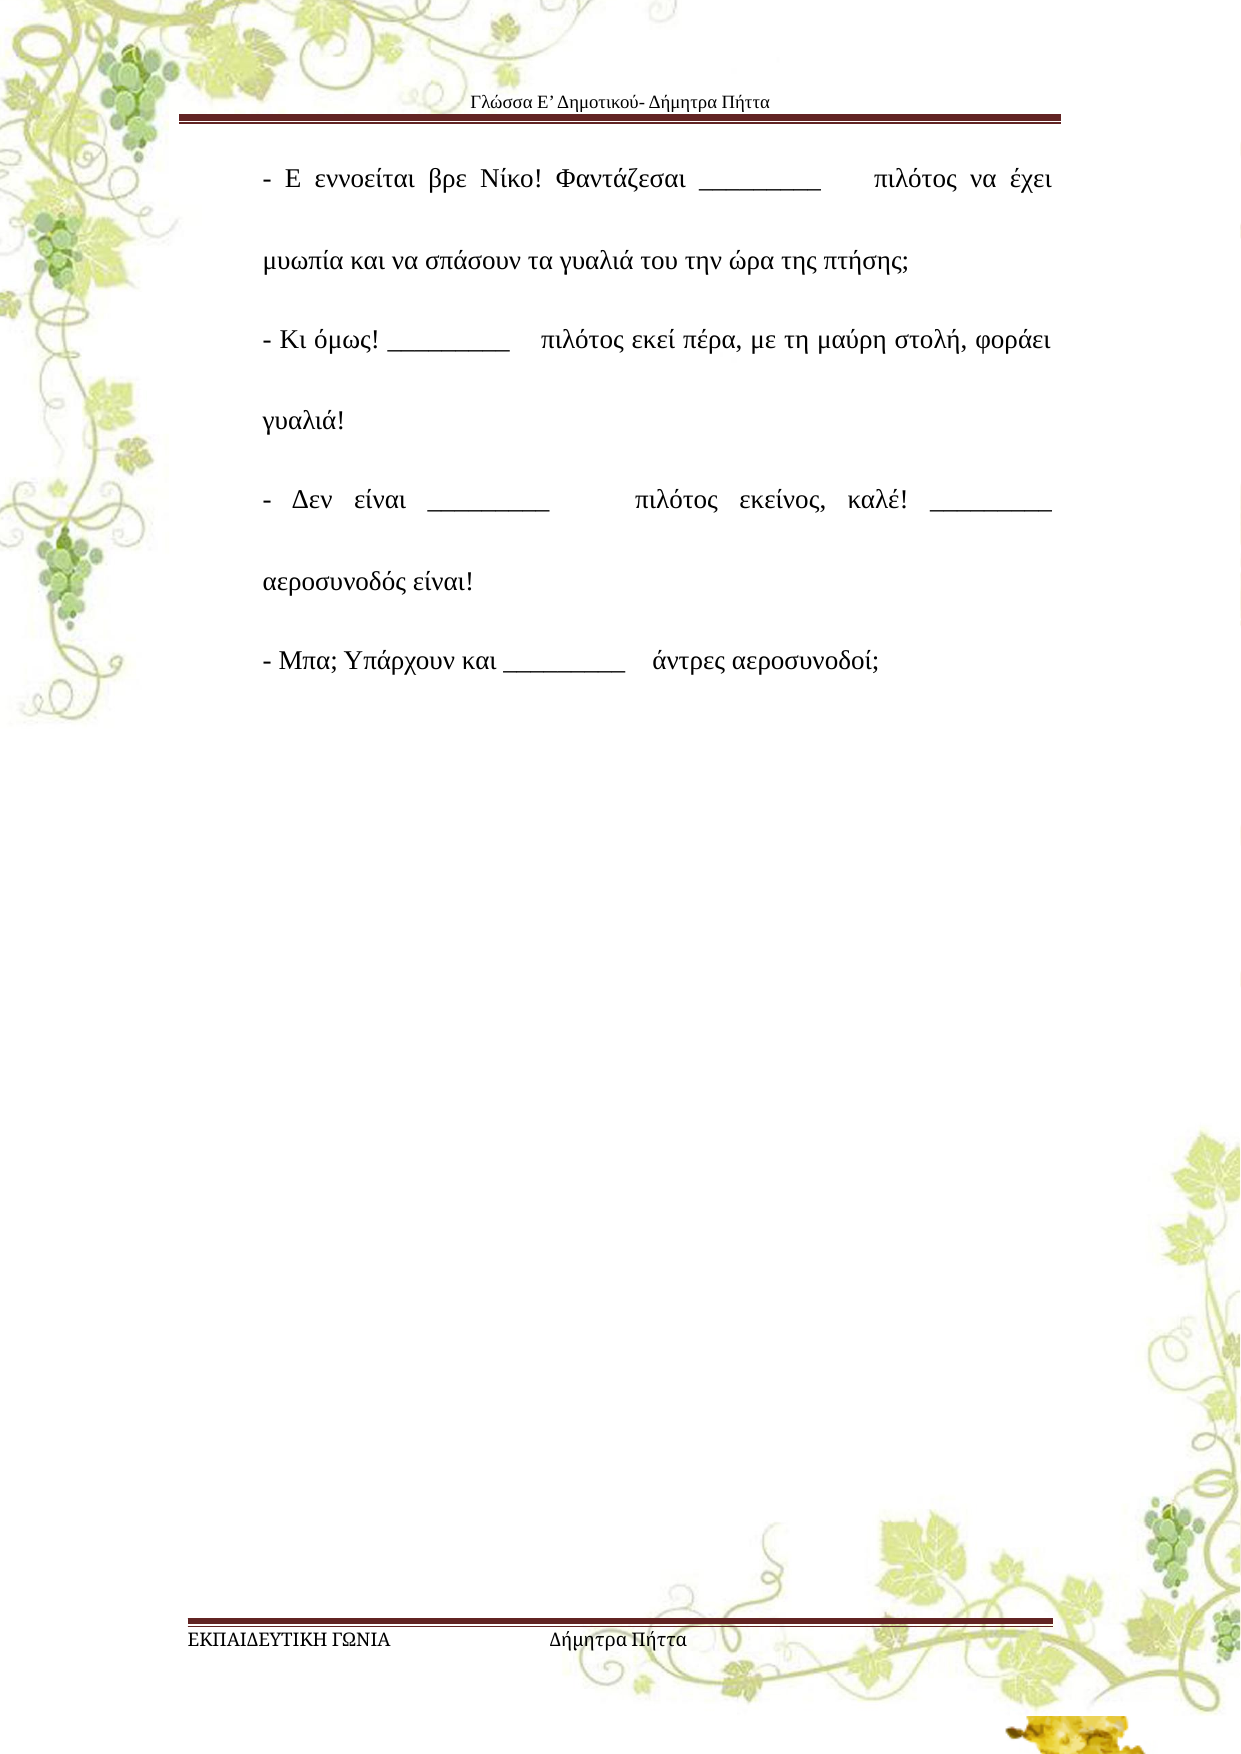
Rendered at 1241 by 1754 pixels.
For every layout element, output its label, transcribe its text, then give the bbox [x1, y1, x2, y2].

list - Μπα; Υπάρχουν και _________ άντρες αεροσυνοδοί; [262, 643, 1053, 676]
list - Δεν είναι _________ πιλότος εκείνος, καλέ! _________ αεροσυνοδός είναι! [262, 483, 1053, 597]
list - Κι όμως! _________ πιλότος εκεί πέρα, με τη μαύρη στολή, φοράει γυαλιά! [262, 322, 1053, 436]
picture [0, 0, 1241, 1754]
list - Ε εννοείται βρε Νίκο! Φαντάζεσαι _________ πιλότος να έχει μυωπία και να σπάσουν τα γυαλιά του την ώρα της πτήσης; [262, 162, 1053, 276]
